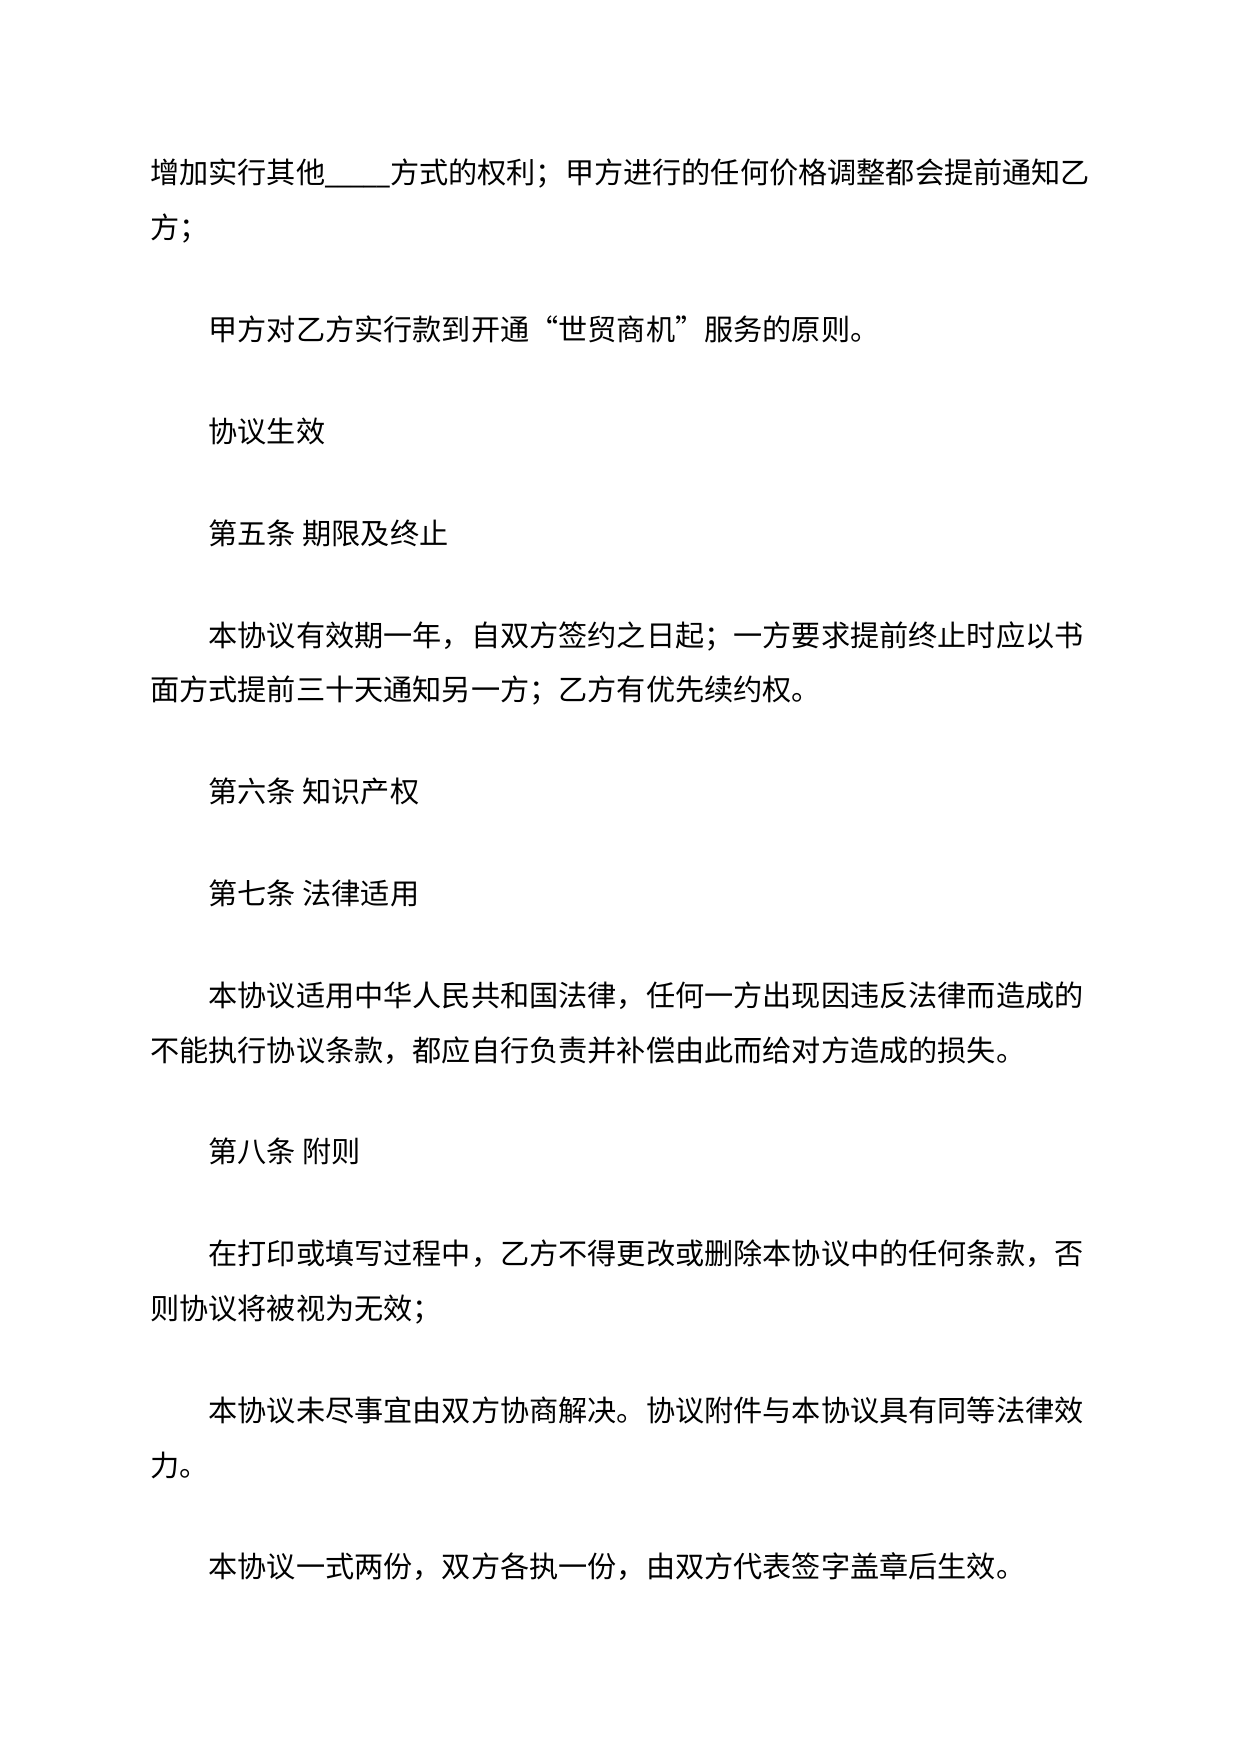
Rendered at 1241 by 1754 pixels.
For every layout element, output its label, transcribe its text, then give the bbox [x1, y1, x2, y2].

text 第八条 附则 [150, 1129, 1090, 1171]
text 第七条 法律适用 [150, 871, 1090, 913]
text 本协议一式两份，双方各执一份，由双方代表签字盖章后生效。 [150, 1544, 1090, 1586]
text 本协议有效期一年，自双方签约之日起；一方要求提前终止时应以书面方式提前三十天通知另一方；乙方有优先续约权。 [150, 612, 1090, 709]
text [150, 150, 1090, 247]
text 协议生效 [150, 408, 1090, 451]
text 第五条 期限及终止 [150, 510, 1090, 553]
text 本协议未尽事宜由双方协商解决。协议附件与本协议具有同等法律效力。 [150, 1387, 1090, 1484]
text 甲方对乙方实行款到开通“世贸商机”服务的原则。 [150, 307, 1090, 349]
text 本协议适用中华人民共和国法律，任何一方出现因违反法律而造成的不能执行协议条款，都应自行负责并补偿由此而给对方造成的损失。 [150, 972, 1090, 1069]
text 在打印或填写过程中，乙方不得更改或删除本协议中的任何条款，否则协议将被视为无效； [150, 1231, 1090, 1328]
text 第六条 知识产权 [150, 769, 1090, 811]
